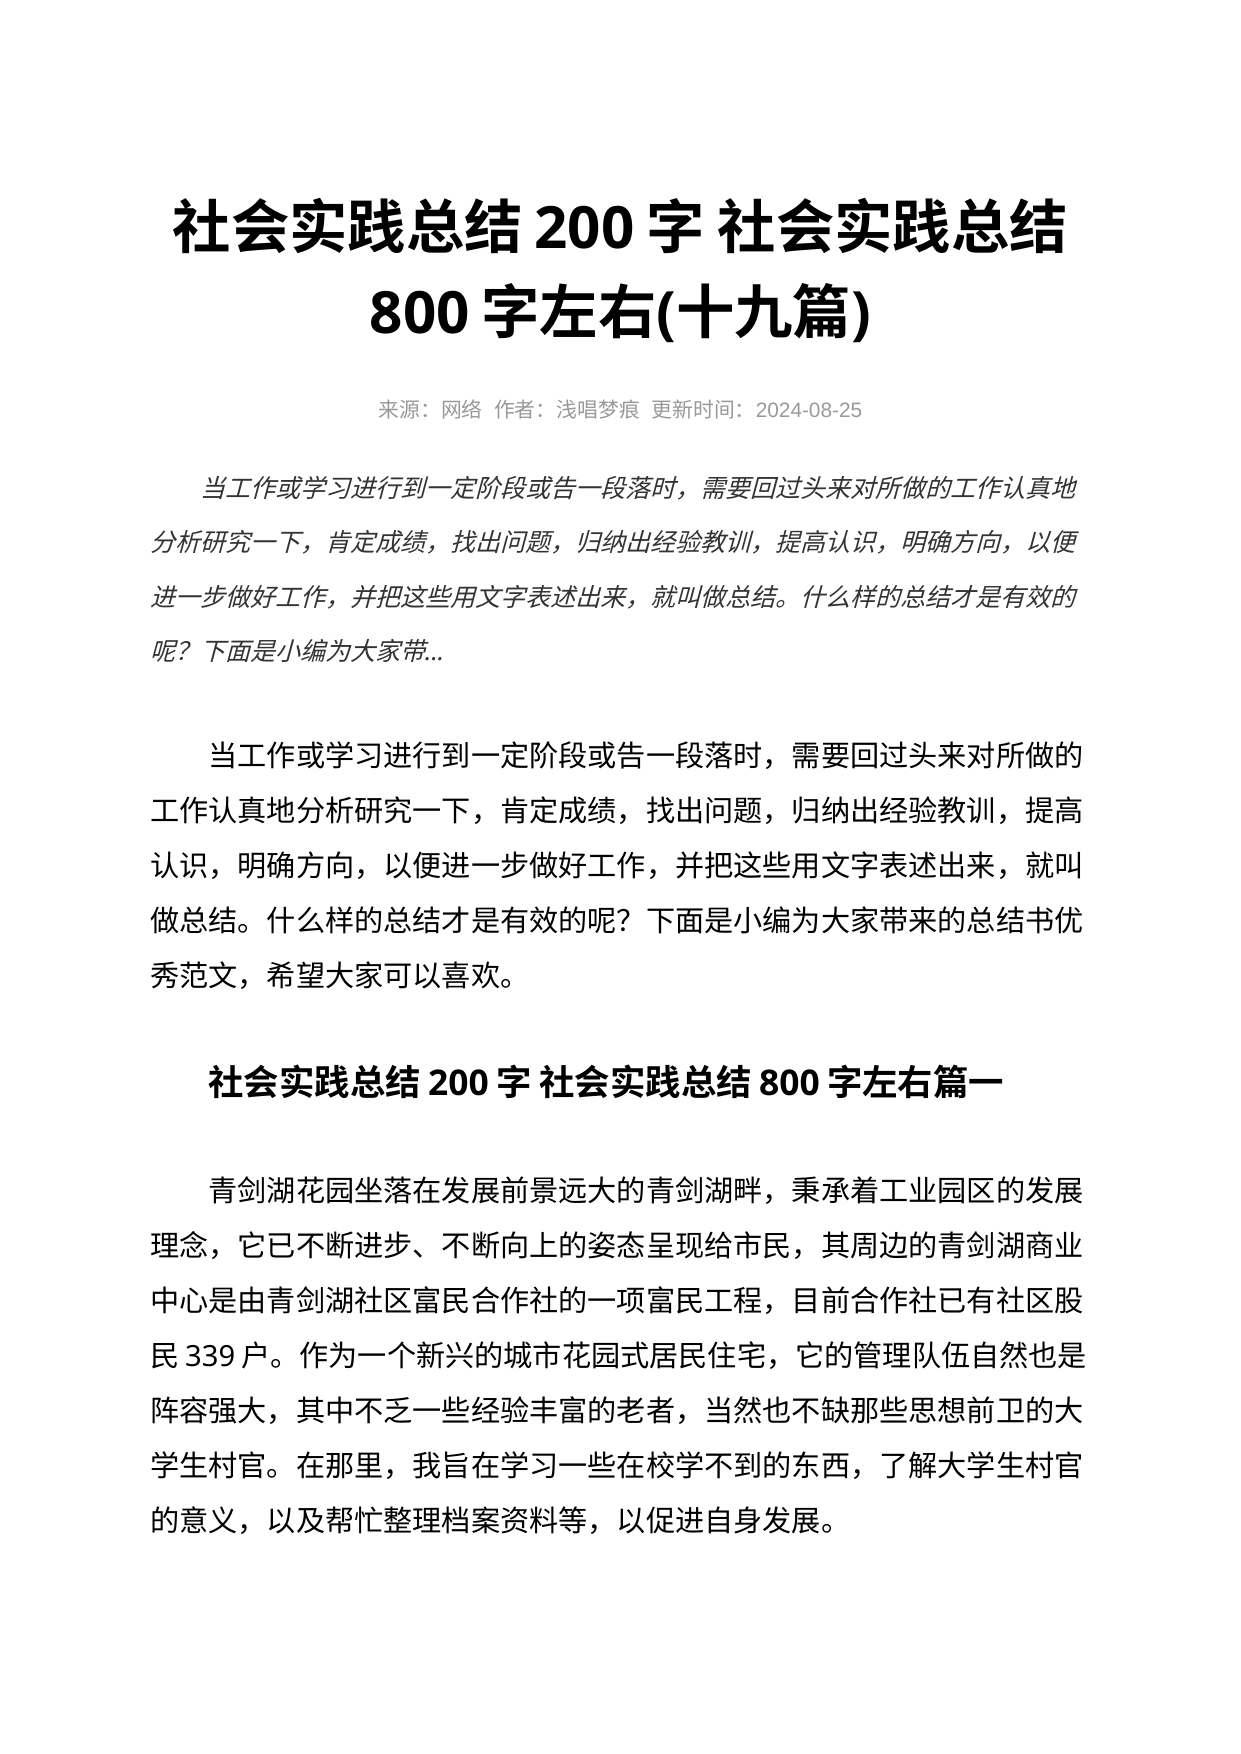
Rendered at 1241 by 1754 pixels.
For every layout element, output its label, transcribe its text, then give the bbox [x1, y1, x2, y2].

text 当工作或学习进行到一定阶段或告一段落时，需要回过头来对所做的工作认真地分析研究一下，肯定成绩，找出问题，归纳出经验教训，提高认识，明确方向，以便进一步做好工作，并把这些用文字表述出来，就叫做总结。什么样的总结才是有效的呢？下面是小编为大家带... [150, 468, 1090, 668]
text 青剑湖花园坐落在发展前景远大的青剑湖畔，秉承着工业园区的发展理念，它已不断进步、不断向上的姿态呈现给市民，其周边的青剑湖商业中心是由青剑湖社区富民合作社的一项富民工程，目前合作社已有社区股民339户。作为一个新兴的城市花园式居民住宅，它的管理队伍自然也是阵容强大，其中不乏一些经验丰富的老者，当然也不缺那些思想前卫的大学生村官。在那里，我旨在学习一些在校学不到的东西，了解大学生村官的意义，以及帮忙整理档案资料等，以促进自身发展。 [150, 1168, 1090, 1539]
text 当工作或学习进行到一定阶段或告一段落时，需要回过头来对所做的工作认真地分析研究一下，肯定成绩，找出问题，归纳出经验教训，提高认识，明确方向，以便进一步做好工作，并把这些用文字表述出来，就叫做总结。什么样的总结才是有效的呢？下面是小编为大家带来的总结书优秀范文，希望大家可以喜欢。 [150, 733, 1090, 995]
text 来源：网络 作者：浅唱梦痕 更新时间：2024-08-25 [150, 398, 1090, 422]
text 社会实践总结200字 社会实践总结800字左右篇一 [150, 1054, 1090, 1106]
subtitle 社会实践总结200字 社会实践总结800字左右(十九篇) [150, 181, 1090, 351]
